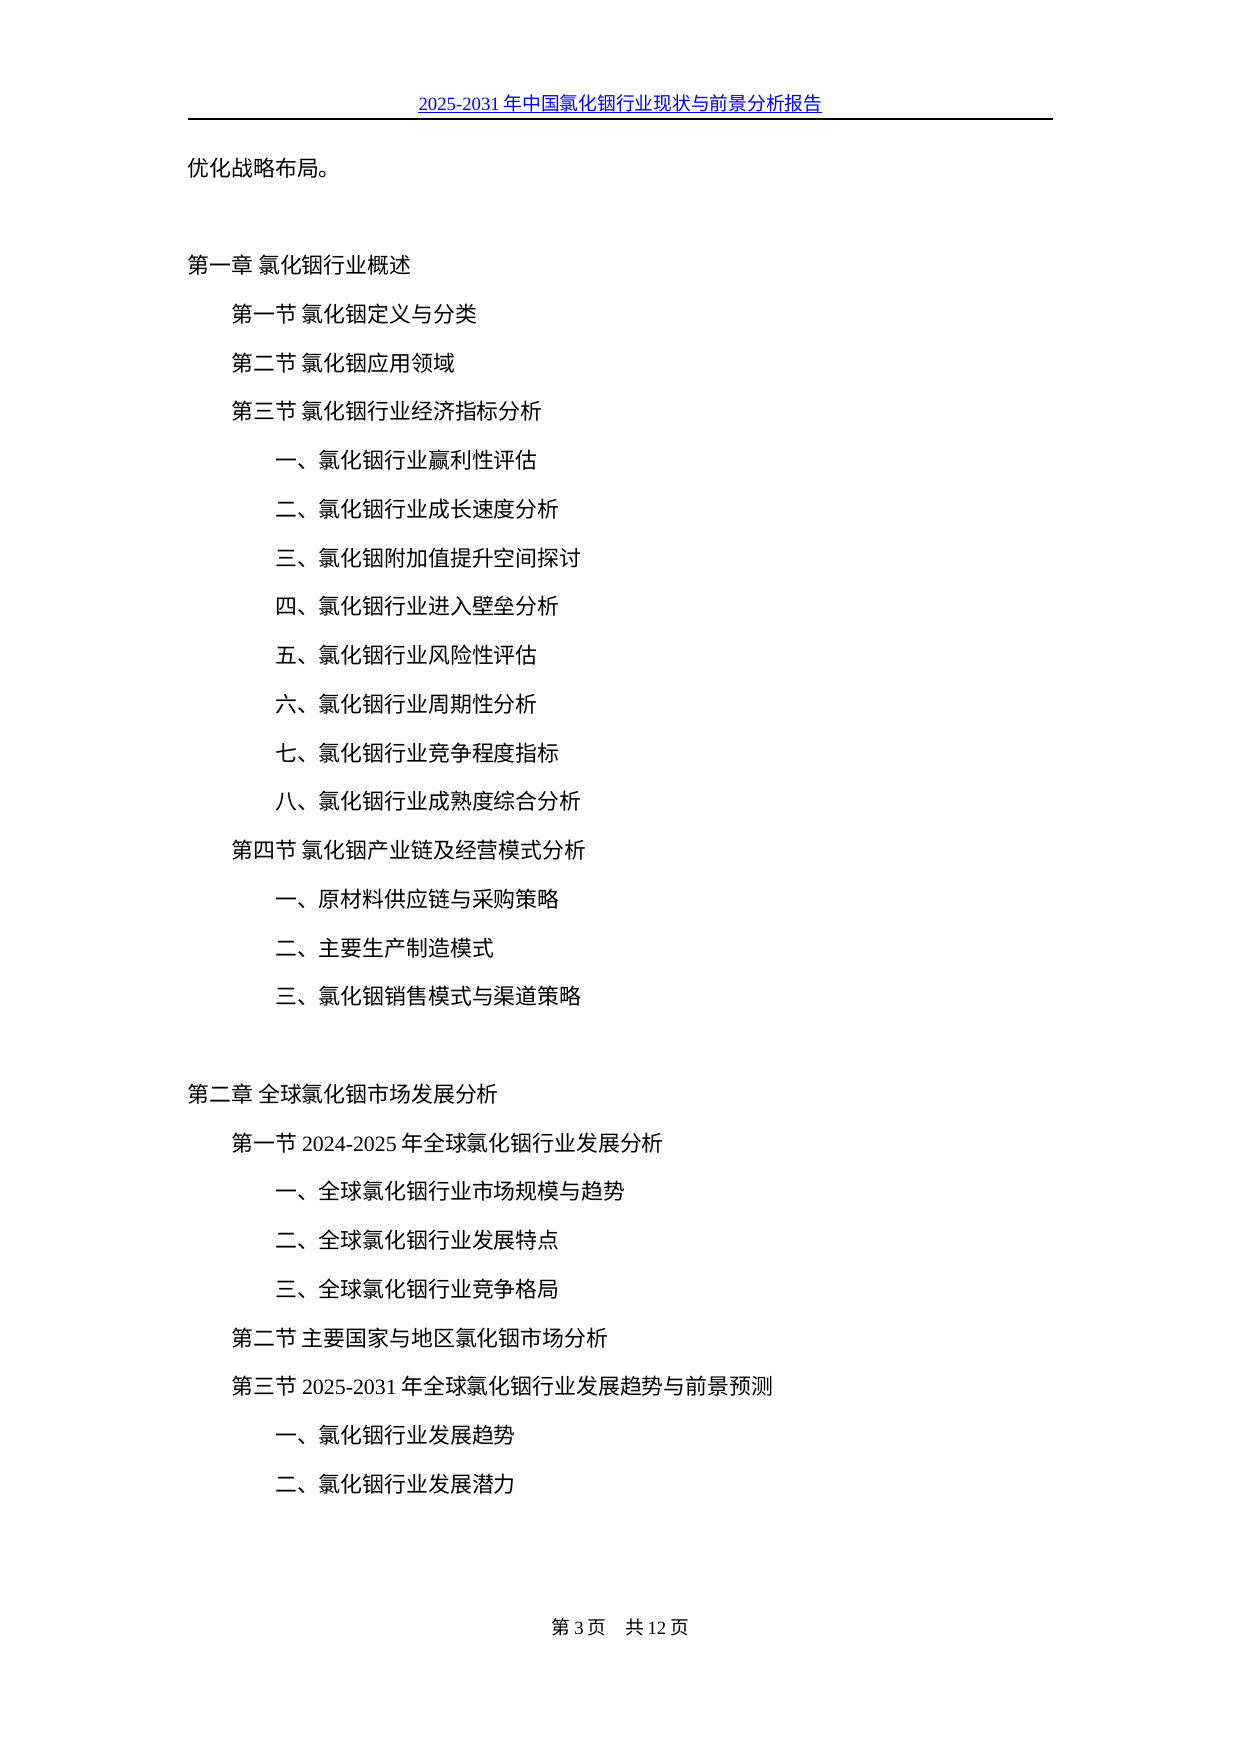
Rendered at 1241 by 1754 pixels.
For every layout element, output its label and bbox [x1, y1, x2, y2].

text [187, 150, 1053, 1499]
